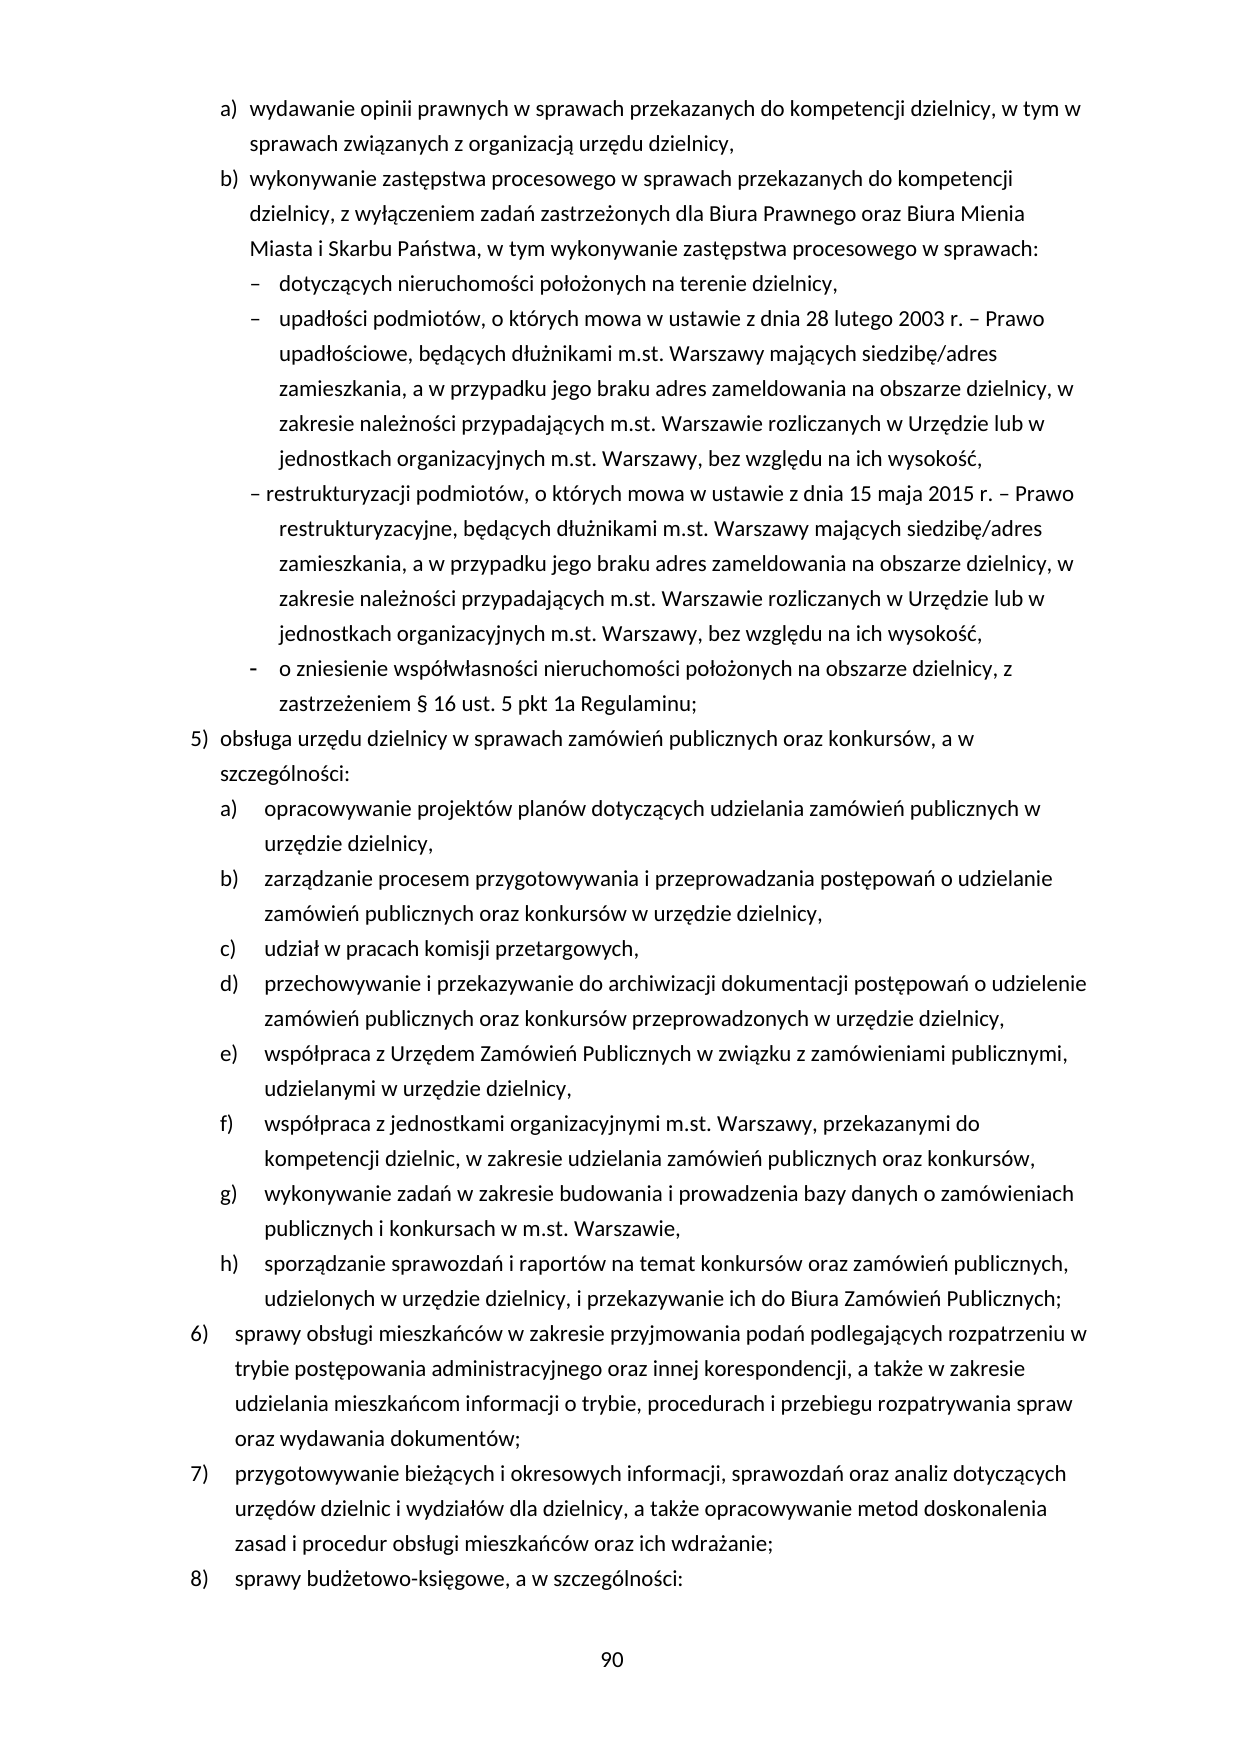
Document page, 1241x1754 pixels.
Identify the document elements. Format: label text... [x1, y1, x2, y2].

list współpraca z jednostkami organizacyjnymi m.st. Warszawy, przekazanymi do kompetencji dzielnic, w zakresie udzielania zamówień publicznych oraz konkursów, [220, 1109, 1092, 1172]
list sprawy budżetowo-księgowe, a w szczególności: [190, 1564, 1092, 1592]
list obsługa urzędu dzielnicy w sprawach zamówień publicznych oraz konkursów, a w szczególności: [190, 724, 1092, 787]
list przechowywanie i przekazywanie do archiwizacji dokumentacji postępowań o udzielenie zamówień publicznych oraz konkursów przeprowadzonych w urzędzie dzielnicy, [220, 969, 1092, 1032]
list wydawanie opinii prawnych w sprawach przekazanych do kompetencji dzielnicy, w tym w sprawach związanych z organizacją urzędu dzielnicy, [220, 94, 1092, 157]
list wykonywanie zadań w zakresie budowania i prowadzenia bazy danych o zamówieniach publicznych i konkursach w m.st. Warszawie, [220, 1179, 1092, 1242]
list sporządzanie sprawozdań i raportów na temat konkursów oraz zamówień publicznych, udzielonych w urzędzie dzielnicy, i przekazywanie ich do Biura Zamówień Publicznych; [220, 1249, 1092, 1312]
list przygotowywanie bieżących i okresowych informacji, sprawozdań oraz analiz dotyczących urzędów dzielnic i wydziałów dla dzielnicy, a także opracowywanie metod doskonalenia zasad i procedur obsługi mieszkańców oraz ich wdrażanie; [190, 1459, 1092, 1557]
list współpraca z Urzędem Zamówień Publicznych w związku z zamówieniami publicznymi, udzielanymi w urzędzie dzielnicy, [220, 1039, 1092, 1102]
list o zniesienie współwłasności nieruchomości położonych na obszarze dzielnicy, z zastrzeżeniem § 16 ust. 5 pkt 1a Regulaminu; [249, 654, 1092, 717]
text – restrukturyzacji podmiotów, o których mowa w ustawie z dnia 15 maja 2015 r. – Prawo restrukturyzacyjne, będących dłużnikami m.st. Warszawy mających siedzibę/adres zamieszkania, a w przypadku jego braku adres zameldowania na obszarze dzielnicy, w zakresie należności przypadających m.st. Warszawie rozliczanych w Urzędzie lub w jednostkach organizacyjnych m.st. Warszawy, bez względu na ich wysokość, [249, 479, 1092, 647]
list udział w pracach komisji przetargowych, [220, 934, 1092, 962]
list opracowywanie projektów planów dotyczących udzielania zamówień publicznych w urzędzie dzielnicy, [220, 794, 1092, 857]
text – upadłości podmiotów, o których mowa w ustawie z dnia 28 lutego 2003 r. – Prawo upadłościowe, będących dłużnikami m.st. Warszawy mających siedzibę/adres zamieszkania, a w przypadku jego braku adres zameldowania na obszarze dzielnicy, w zakresie należności przypadających m.st. Warszawie rozliczanych w Urzędzie lub w jednostkach organizacyjnych m.st. Warszawy, bez względu na ich wysokość, [249, 304, 1092, 472]
list wykonywanie zastępstwa procesowego w sprawach przekazanych do kompetencji dzielnicy, z wyłączeniem zadań zastrzeżonych dla Biura Prawnego oraz Biura Mienia Miasta i Skarbu Państwa, w tym wykonywanie zastępstwa procesowego w sprawach: [220, 164, 1092, 262]
list sprawy obsługi mieszkańców w zakresie przyjmowania podań podlegających rozpatrzeniu w trybie postępowania administracyjnego oraz innej korespondencji, a także w zakresie udzielania mieszkańcom informacji o trybie, procedurach i przebiegu rozpatrywania spraw oraz wydawania dokumentów; [190, 1319, 1092, 1452]
list zarządzanie procesem przygotowywania i przeprowadzania postępowań o udzielanie zamówień publicznych oraz konkursów w urzędzie dzielnicy, [220, 864, 1092, 927]
text – dotyczących nieruchomości położonych na terenie dzielnicy, [249, 269, 1092, 297]
